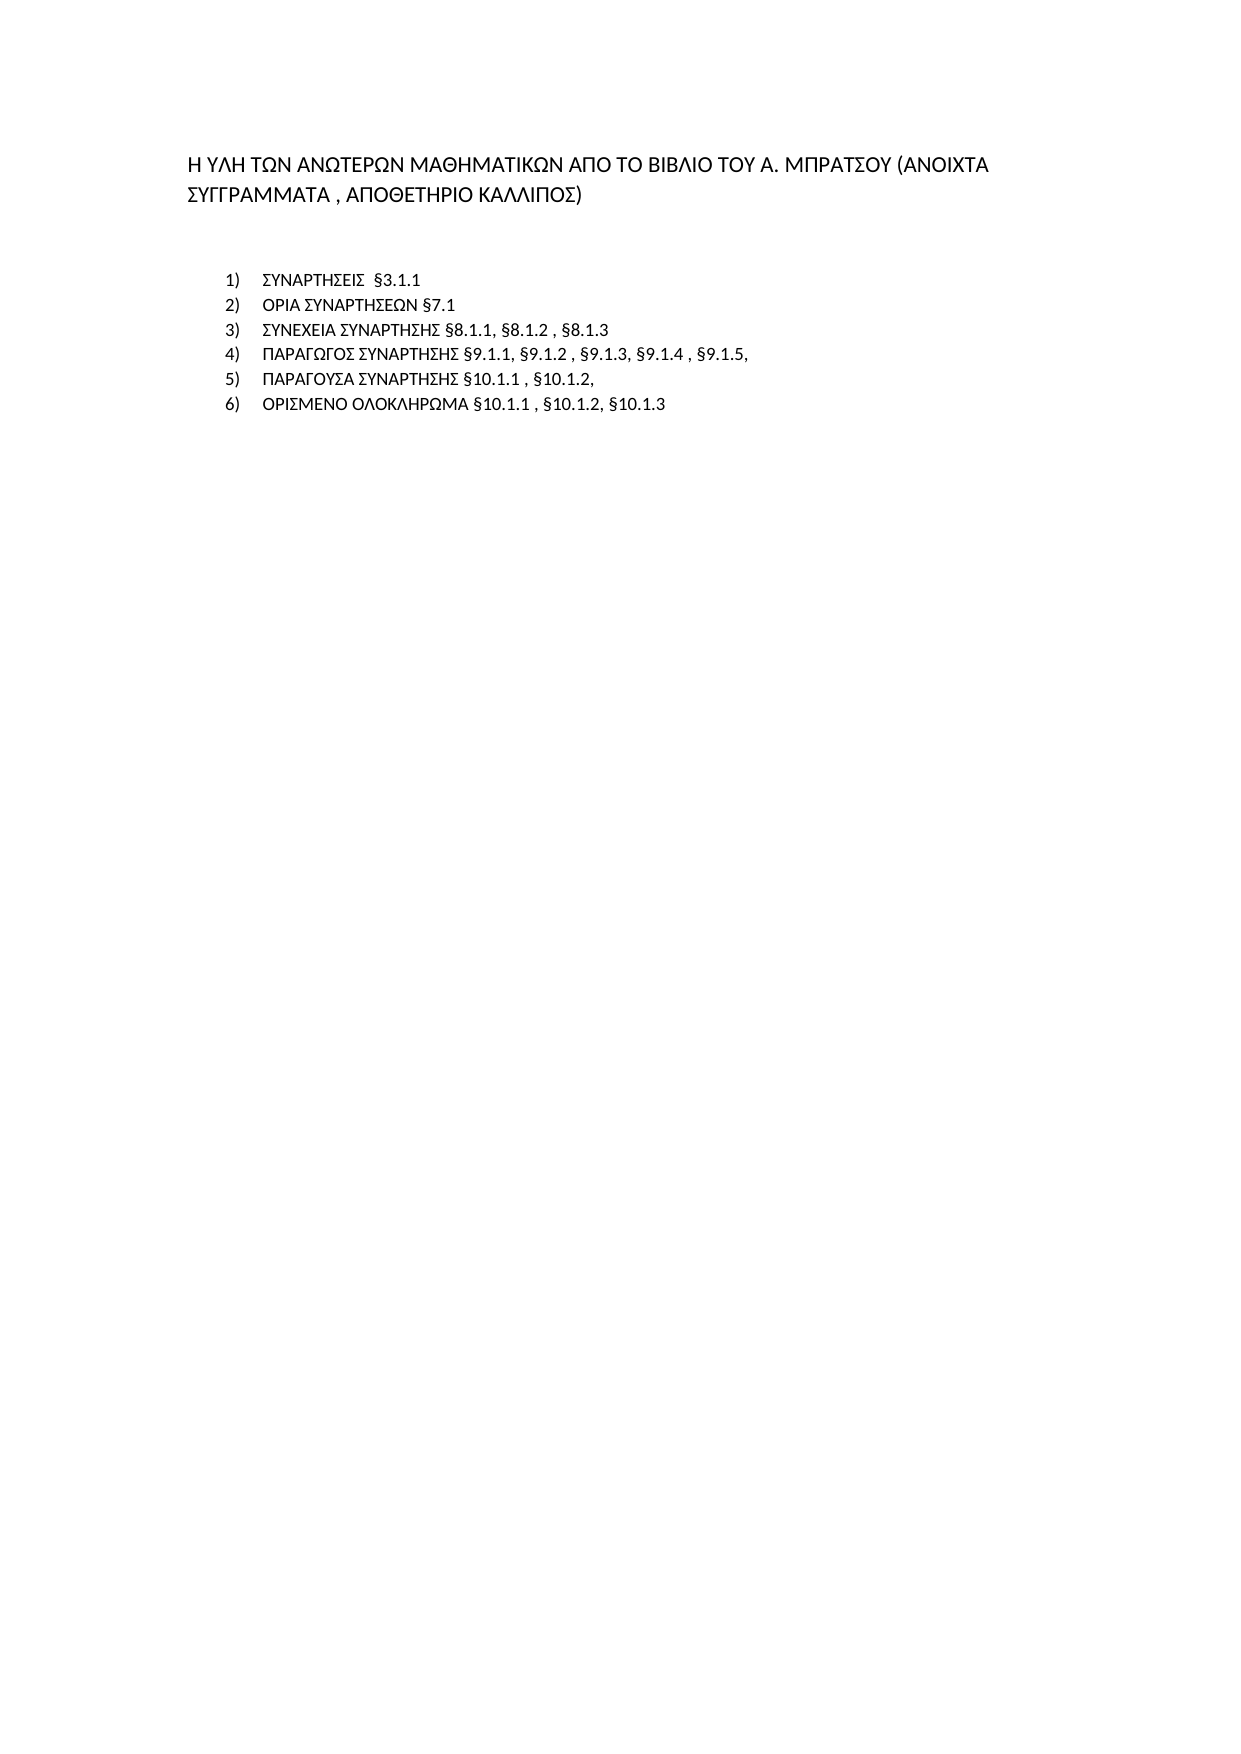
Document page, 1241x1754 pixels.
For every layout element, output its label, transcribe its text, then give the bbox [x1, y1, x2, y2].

list ΣΥΝΕΧΕΙΑ ΣΥΝΑΡΤΗΣΗΣ §8.1.1, §8.1.2 , §8.1.3 [225, 318, 1053, 341]
list ΠΑΡΑΓΩΓΟΣ ΣΥΝΑΡΤΗΣΗΣ §9.1.1, §9.1.2 , §9.1.3, §9.1.4 , §9.1.5, [225, 342, 1053, 365]
list ΣΥΝΑΡΤΗΣΕΙΣ §3.1.1 [225, 268, 1053, 291]
list ΟΡΙΑ ΣΥΝΑΡΤΗΣΕΩΝ §7.1 [225, 293, 1053, 316]
list ΠΑΡΑΓΟΥΣΑ ΣΥΝΑΡΤΗΣΗΣ §10.1.1 , §10.1.2, [225, 367, 1053, 390]
list ΟΡΙΣΜΕΝΟ ΟΛΟΚΛΗΡΩΜΑ §10.1.1 , §10.1.2, §10.1.3 [225, 392, 1053, 415]
text Η ΥΛΗ ΤΩΝ ΑΝΩΤΕΡΩΝ ΜΑΘΗΜΑΤΙΚΩΝ ΑΠΟ ΤΟ ΒΙΒΛΙΟ ΤΟΥ Α. ΜΠΡΑΤΣΟΥ (ΑΝΟΙΧΤΑ ΣΥΓΓΡΑΜΜΑΤΑ , ΑΠΟΘΕΤΗΡΙΟ ΚΑΛΛΙΠΟΣ) [187, 150, 1053, 208]
